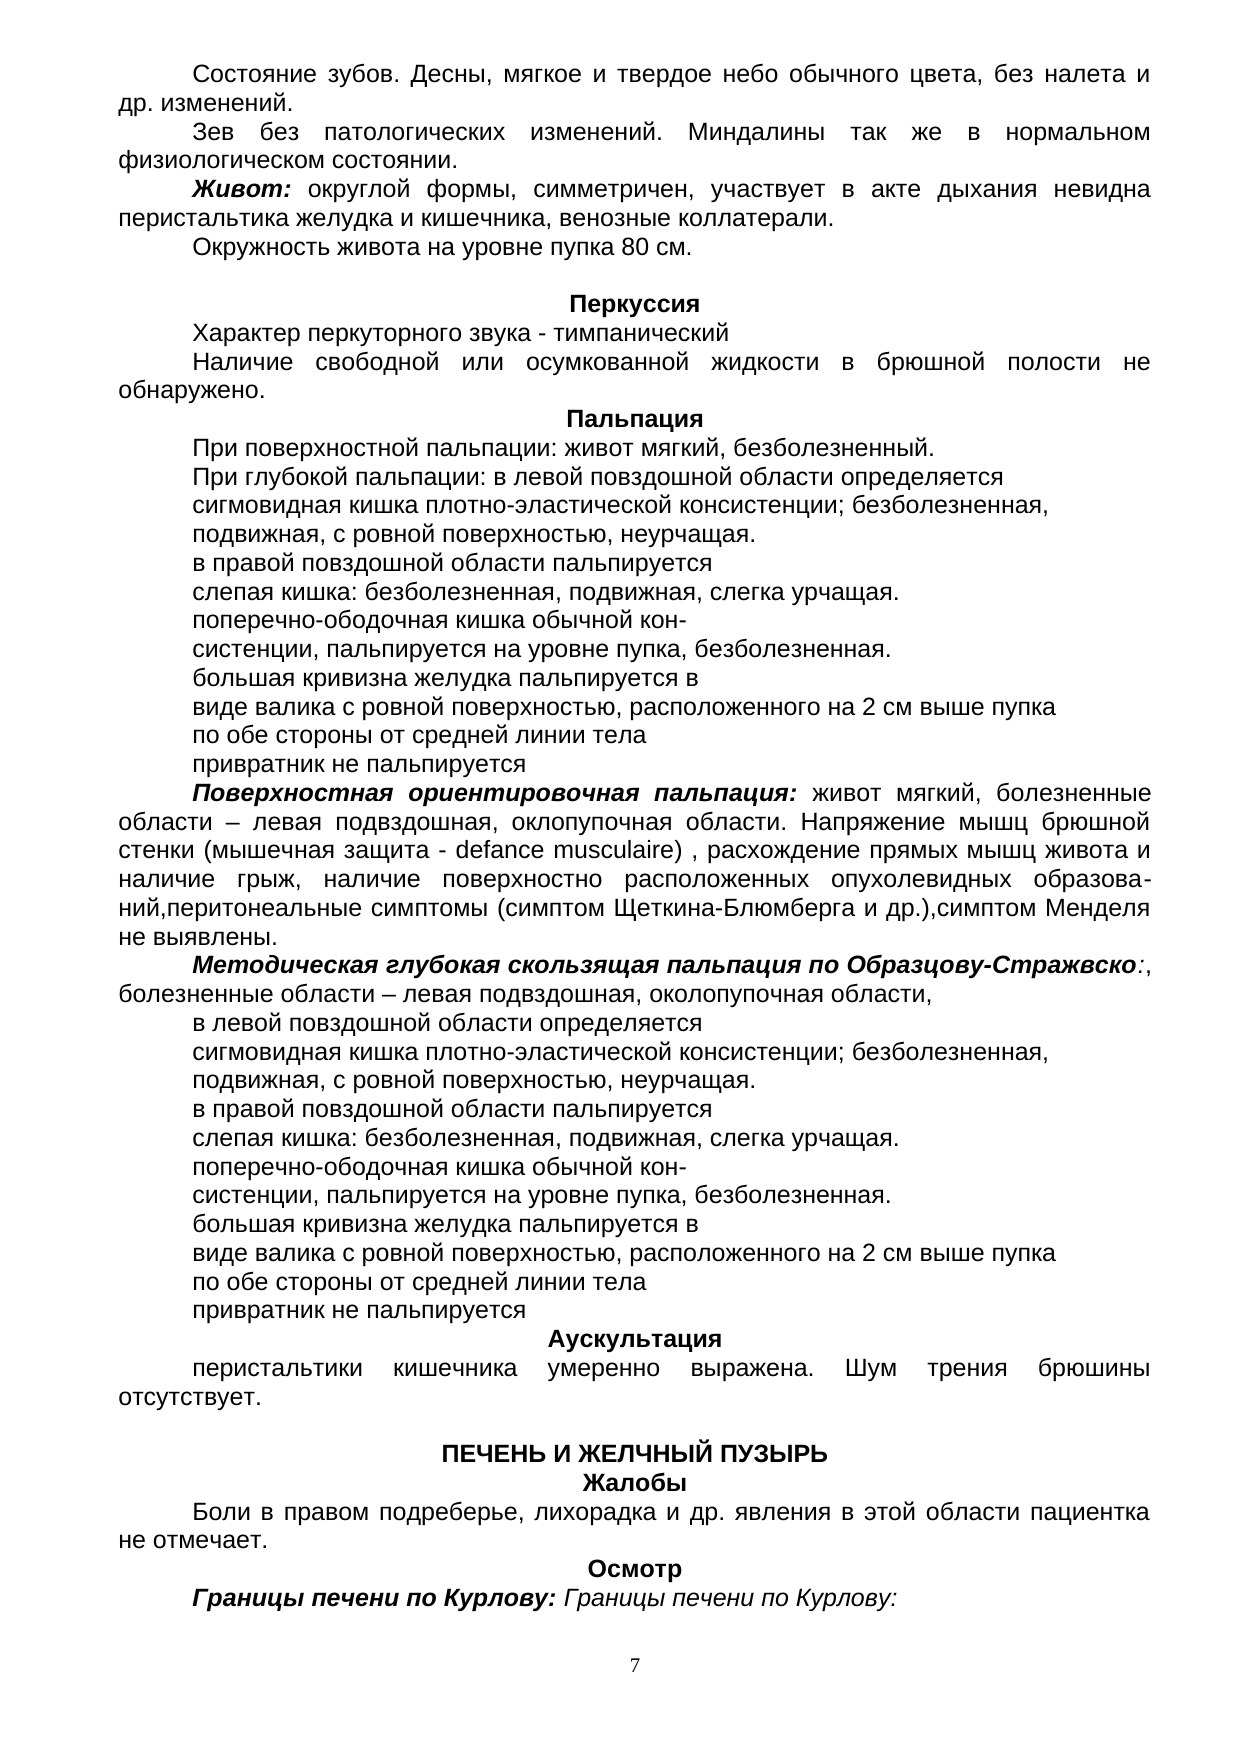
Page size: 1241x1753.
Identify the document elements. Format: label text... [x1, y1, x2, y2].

text Живот: округлой формы, симметричен, участвует в акте дыхания невидна перистальтика желудка и кишечника, венозные коллатерали. [118, 174, 1152, 232]
text подвижная, с ровной поверхностью, неурчащая. [118, 519, 1152, 548]
text большая кривизна желудка пальпируется в [118, 663, 1152, 692]
text систенции, пальпируется на уровне пупка, безболезненная. [118, 634, 1152, 663]
text Пальпация [118, 404, 1152, 433]
text Перкуссия [118, 289, 1152, 318]
text привратник не пальпируется [118, 1295, 1152, 1324]
text При глубокой пальпации: в левой повздошной области определяется [118, 462, 1152, 490]
text сигмовидная кишка плотно-эластической консистенции; безболезненная, [118, 490, 1152, 519]
text Характер перкуторного звука - тимпанический [118, 318, 1152, 347]
text поперечно-ободочная кишка обычной кон- [118, 1152, 1152, 1180]
text слепая кишка: безболезненная, подвижная, слегка урчащая. [118, 1123, 1152, 1152]
text поперечно-ободочная кишка обычной кон- [118, 605, 1152, 634]
text При поверхностной пальпации: живот мягкий, безболезненный. [118, 433, 1152, 462]
text Зев без патологических изменений. Миндалины так же в нормальном физиологическом состоянии. [118, 117, 1152, 174]
text в правой повздошной области пальпируется [118, 548, 1152, 577]
text Границы печени по Курлову: Границы печени по Курлову: [118, 1583, 1152, 1612]
text Боли в правом подреберье, лихорадка и др. явления в этой области пациентка не отмечает. [118, 1497, 1152, 1554]
text в левой повздошной области определяется [118, 1008, 1152, 1037]
text слепая кишка: безболезненная, подвижная, слегка урчащая. [118, 577, 1152, 605]
text систенции, пальпируется на уровне пупка, безболезненная. [118, 1180, 1152, 1209]
text перистальтики кишечника умеренно выражена. Шум трения брюшины отсутствует. [118, 1353, 1152, 1410]
text по обе стороны от средней линии тела [118, 720, 1152, 749]
text большая кривизна желудка пальпируется в [118, 1209, 1152, 1238]
text сигмовидная кишка плотно-эластической консистенции; безболезненная, [118, 1037, 1152, 1065]
text ПЕЧЕНЬ И ЖЕЛЧНЫЙ ПУЗЫРЬ [118, 1439, 1152, 1468]
text виде валика с ровной поверхностью, расположенного на выше пупка [118, 692, 1152, 720]
text виде валика с ровной поверхностью, расположенного на выше пупка [118, 1238, 1152, 1267]
text Методическая глубокая скользящая пальпация по Образцову-Стражвско:, болезненные области – левая подвздошная, околопупочная области, [118, 950, 1152, 1008]
text по обе стороны от средней линии тела [118, 1267, 1152, 1295]
text подвижная, с ровной поверхностью, неурчащая. [118, 1065, 1152, 1094]
text привратник не пальпируется [118, 749, 1152, 778]
text Наличие свободной или осумкованной жидкости в брюшной полости не обнаружено. [118, 347, 1152, 404]
text Поверхностная ориентировочная пальпация: живот мягкий, болезненные области – левая подвздошная, оклопупочная области. Напряжение мышц брюшной стенки (мышечная защита - defance musculaire) , расхождение прямых мышц живота и наличие грыж, наличие поверхностно расположенных опухолевидных образований,перитонеальные симптомы (симптом Щеткина-Блюмберга и др.),симптом Менделя не выявлены. [118, 778, 1152, 950]
text Осмотр [118, 1554, 1152, 1583]
text Жалобы [118, 1468, 1152, 1497]
text в правой повздошной области пальпируется [118, 1094, 1152, 1123]
text Состояние зубов. Десны, мягкое и твердое небо обычного цвета, без налета и др. изменений. [118, 59, 1152, 117]
text Аускультация [118, 1324, 1152, 1353]
text Окружность живота на уровне пупка . [118, 232, 1152, 260]
